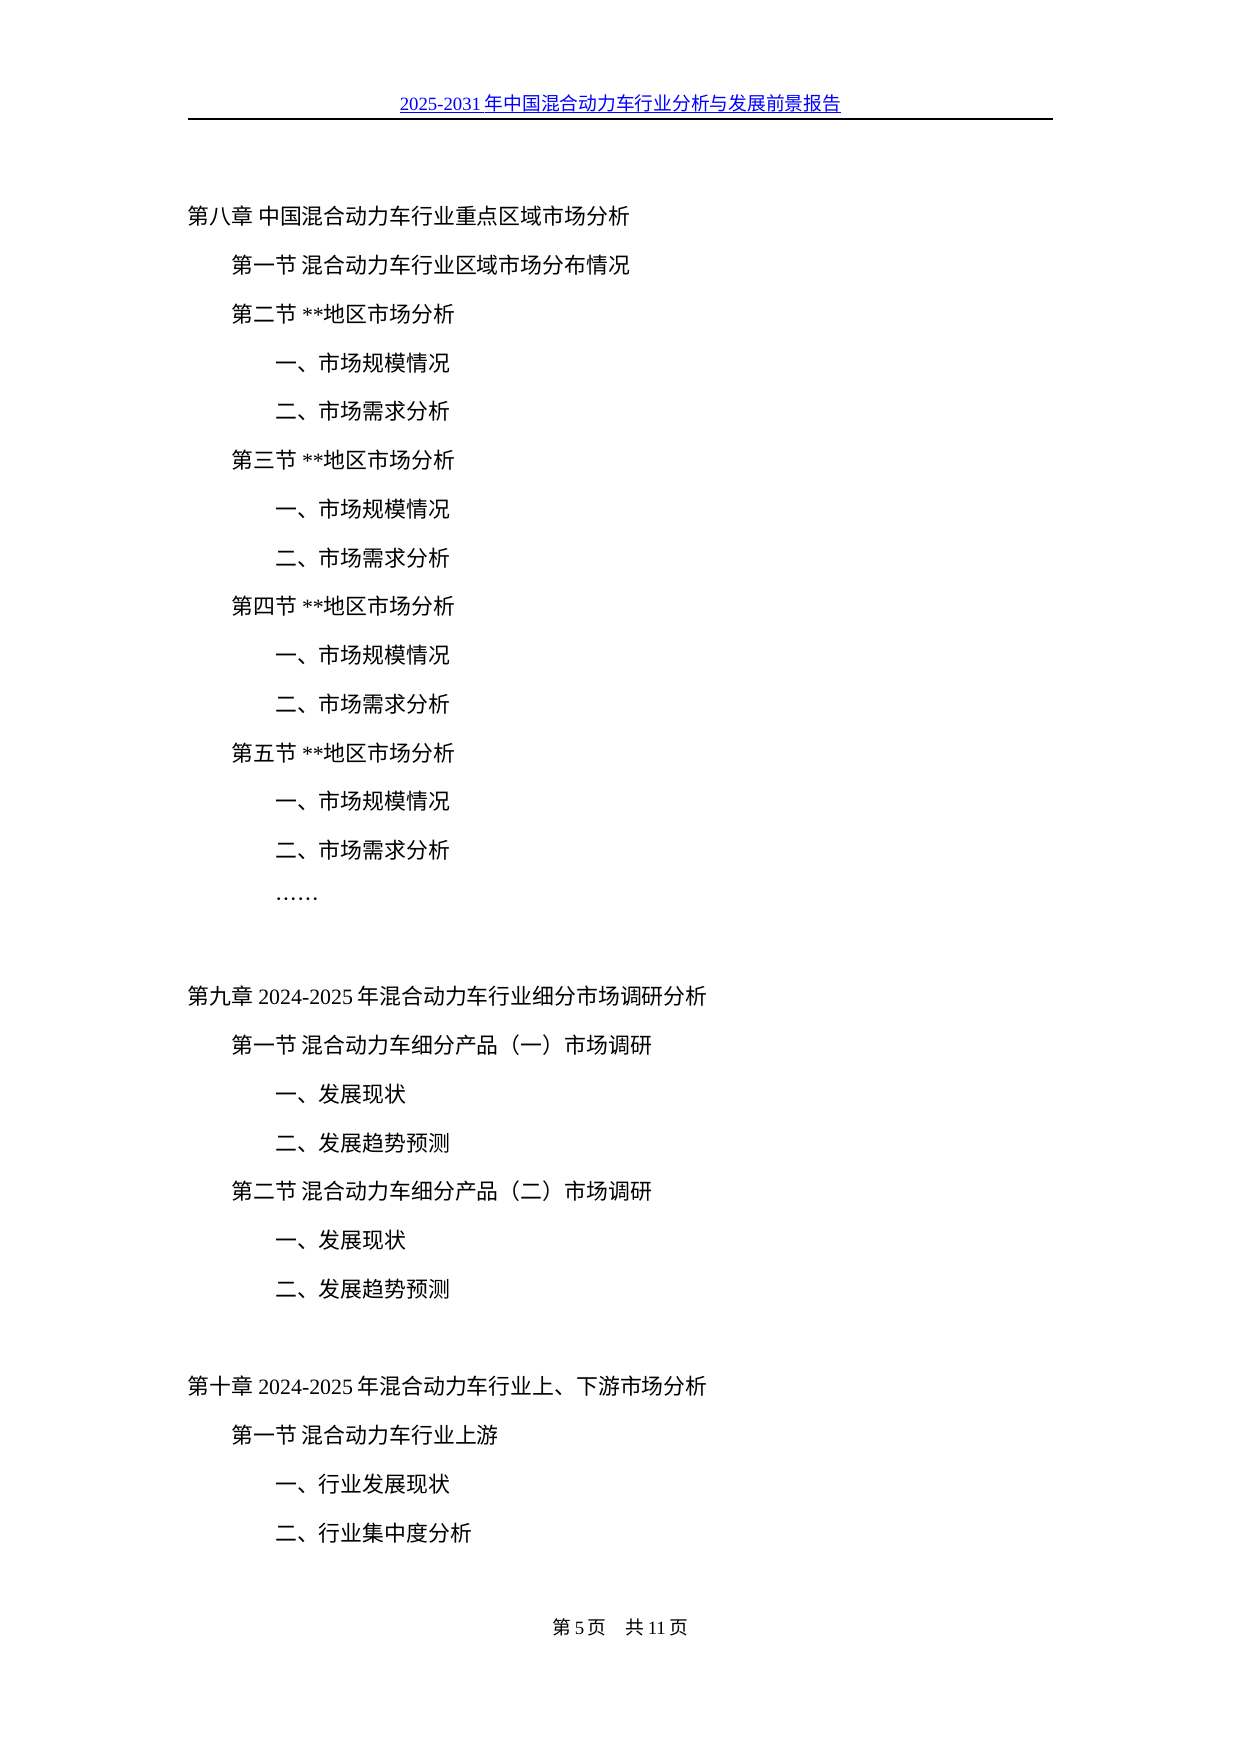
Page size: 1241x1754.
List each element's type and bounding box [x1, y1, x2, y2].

text [187, 150, 1053, 1548]
